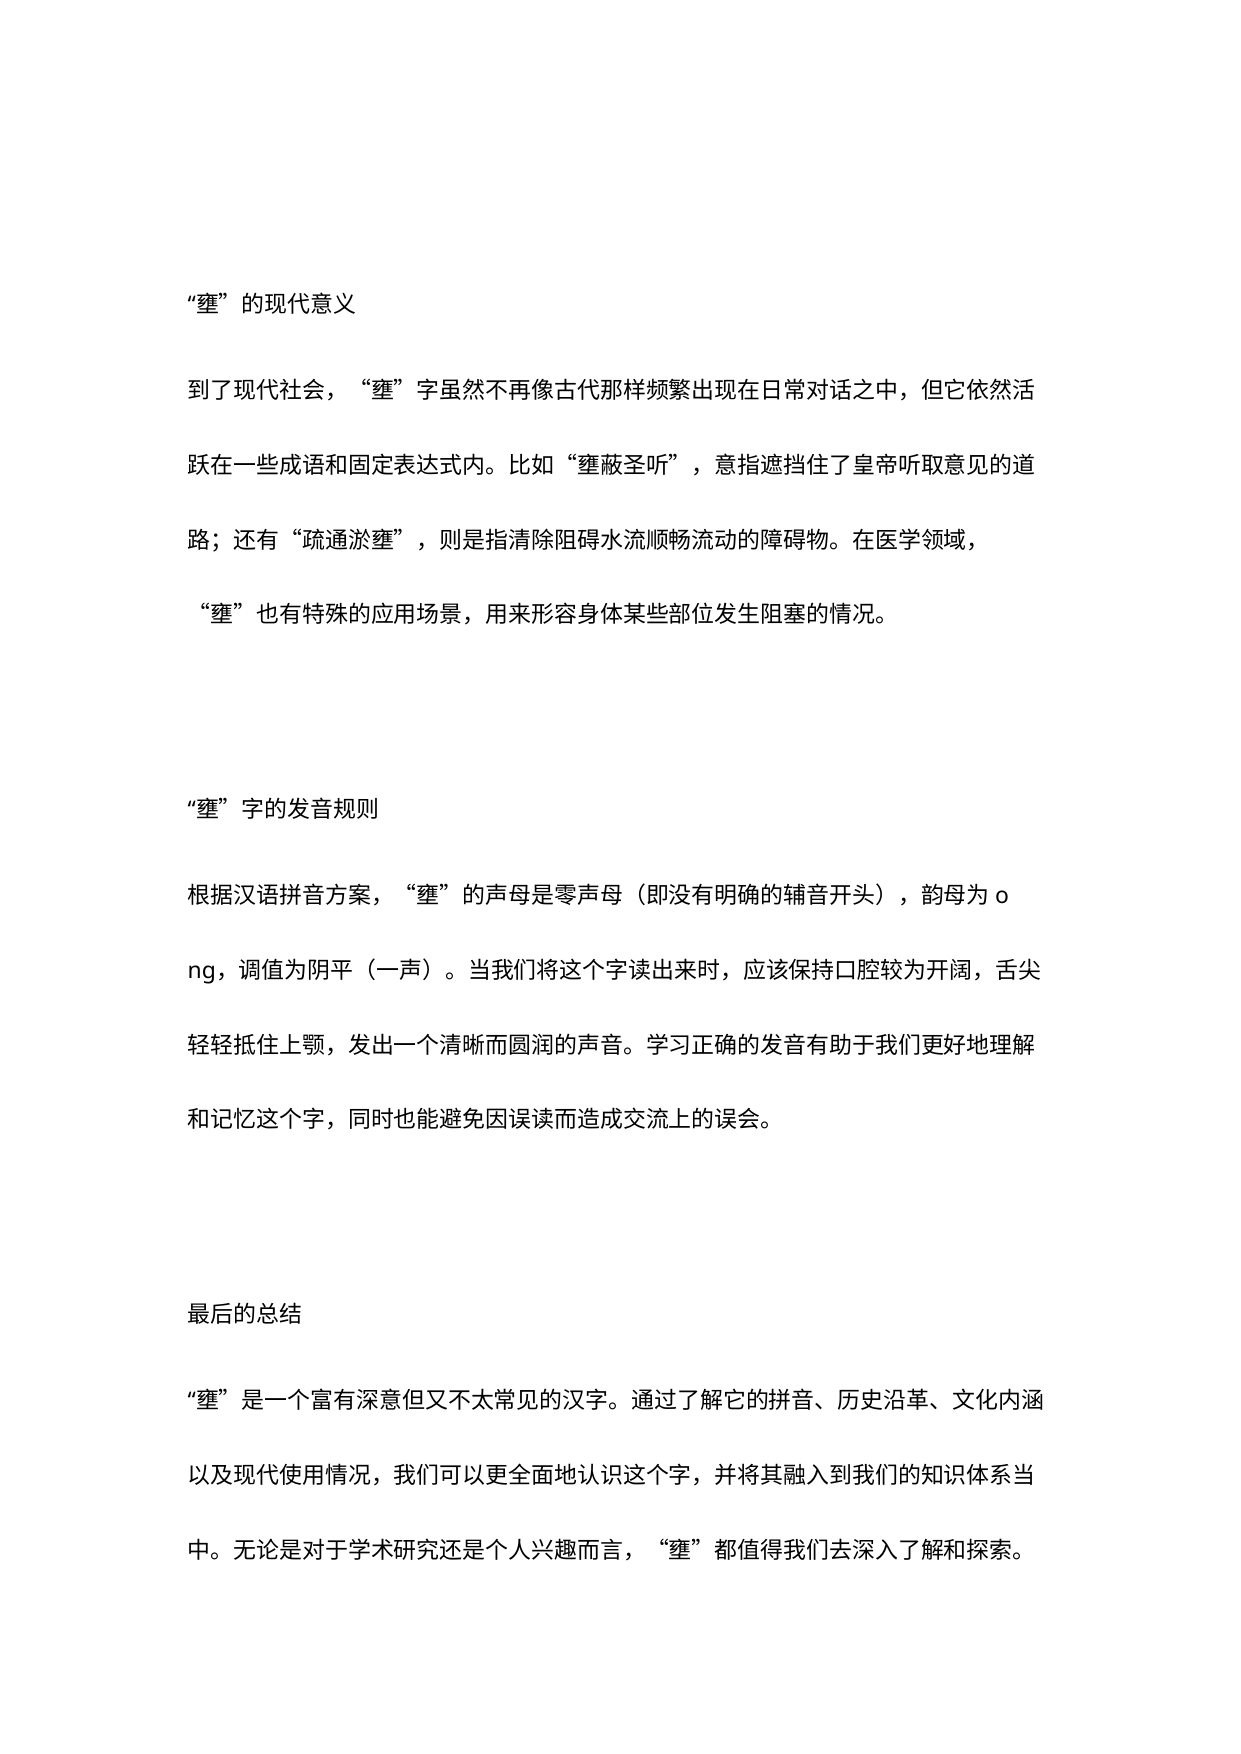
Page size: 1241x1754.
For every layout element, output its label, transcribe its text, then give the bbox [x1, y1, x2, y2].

text 根据汉语拼音方案，“壅”的声母是零声母（即没有明确的辅音开头），韵母为 o ng，调值为阴平（一声）。当我们将这个字读出来时，应该保持口腔较为开阔，舌尖轻轻抵住上颚，发出一个清晰而圆润的声音。学习正确的发音有助于我们更好地理解和记忆这个字，同时也能避免因误读而造成交流上的误会。 [187, 861, 1053, 1150]
text “壅”是一个富有深意但又不太常见的汉字。通过了解它的拼音、历史沿革、文化内涵以及现代使用情况，我们可以更全面地认识这个字，并将其融入到我们的知识体系当中。无论是对于学术研究还是个人兴趣而言，“壅”都值得我们去深入了解和探索。 [187, 1366, 1053, 1581]
text “壅”的现代意义 [187, 270, 1053, 335]
text 最后的总结 [187, 1280, 1053, 1345]
text “壅”字的发音规则 [187, 775, 1053, 840]
text 到了现代社会，“壅”字虽然不再像古代那样频繁出现在日常对话之中，但它依然活跃在一些成语和固定表达式内。比如“壅蔽圣听”，意指遮挡住了皇帝听取意见的道路；还有“疏通淤壅”，则是指清除阻碍水流顺畅流动的障碍物。在医学领域，“壅”也有特殊的应用场景，用来形容身体某些部位发生阻塞的情况。 [187, 356, 1053, 645]
